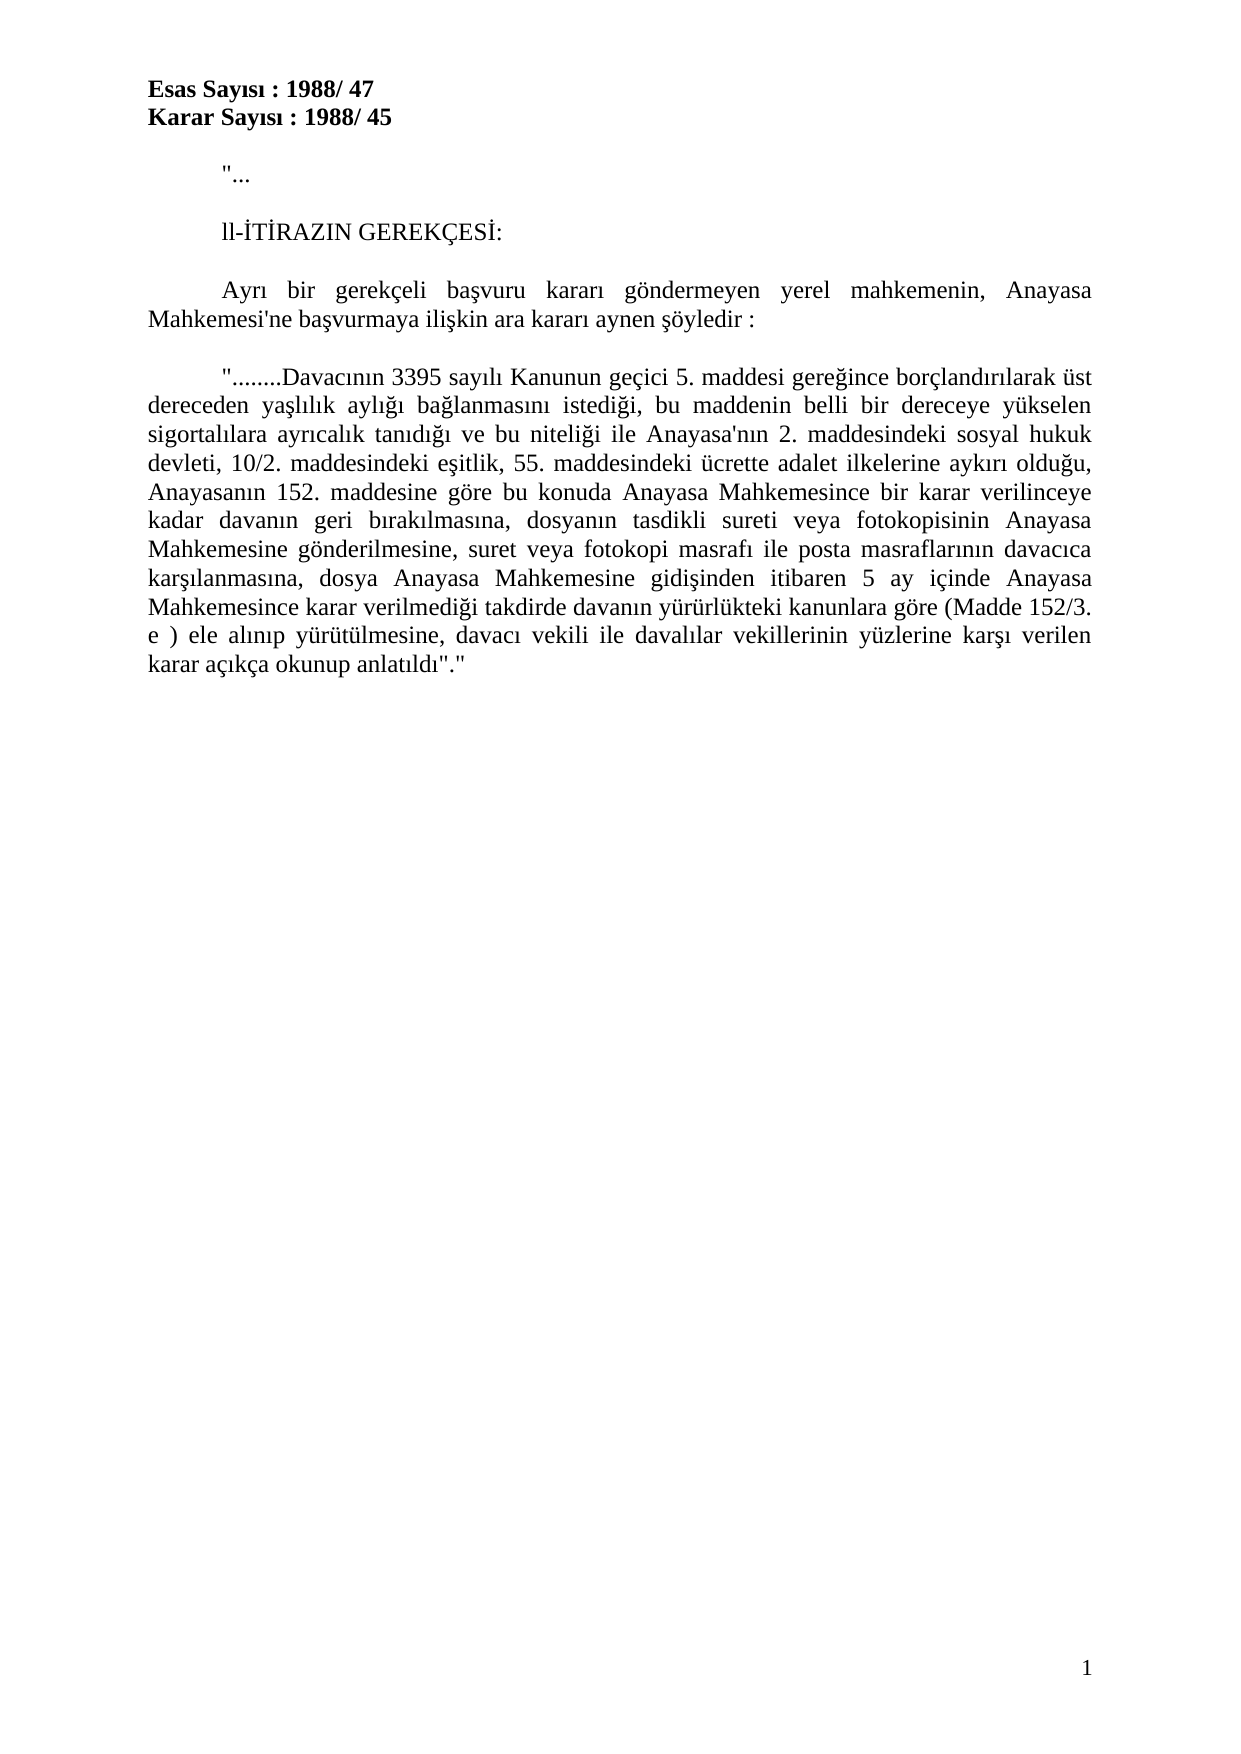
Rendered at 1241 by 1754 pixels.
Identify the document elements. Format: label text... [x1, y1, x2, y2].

text ll-İTİRAZIN GEREKÇESİ: [148, 217, 1093, 246]
text "... [148, 159, 1093, 188]
text "........Davacının 3395 sayılı Kanunun geçici 5. maddesi gereğince borçlandırılarak üst dereceden yaşlılık aylığı bağlanmasını istediği, bu maddenin belli bir dereceye yükselen sigortalılara ayrıcalık tanıdığı ve bu niteliği ile Anayasa'nın 2. maddesindeki sosyal hukuk devleti, 10/2. maddesindeki eşitlik, 55. maddesindeki ücrette adalet ilkelerine aykırı olduğu, Anayasanın 152. maddesine göre bu konuda Anayasa Mahkemesince bir karar verilinceye kadar davanın geri bırakılmasına, dosyanın tasdikli sureti veya fotokopisinin Anayasa Mahkemesine gönderilmesine, suret veya fotokopi masrafı ile posta masraflarının davacıca karşılanmasına, dosya Anayasa Mahkemesine gidişinden itibaren 5 ay içinde Anayasa Mahkemesince karar verilmediği takdirde davanın yürürlükteki kanunlara göre (Madde 152/3. e ) ele alınıp yürütülmesine, davacı vekili ile davalılar vekillerinin yüzlerine karşı verilen karar açıkça okunup anlatıldı"." [148, 362, 1093, 678]
text Ayrı bir gerekçeli başvuru kararı göndermeyen yerel mahkemenin, Anayasa Mahkemesi'ne başvurmaya ilişkin ara kararı aynen şöyledir : [148, 275, 1093, 333]
